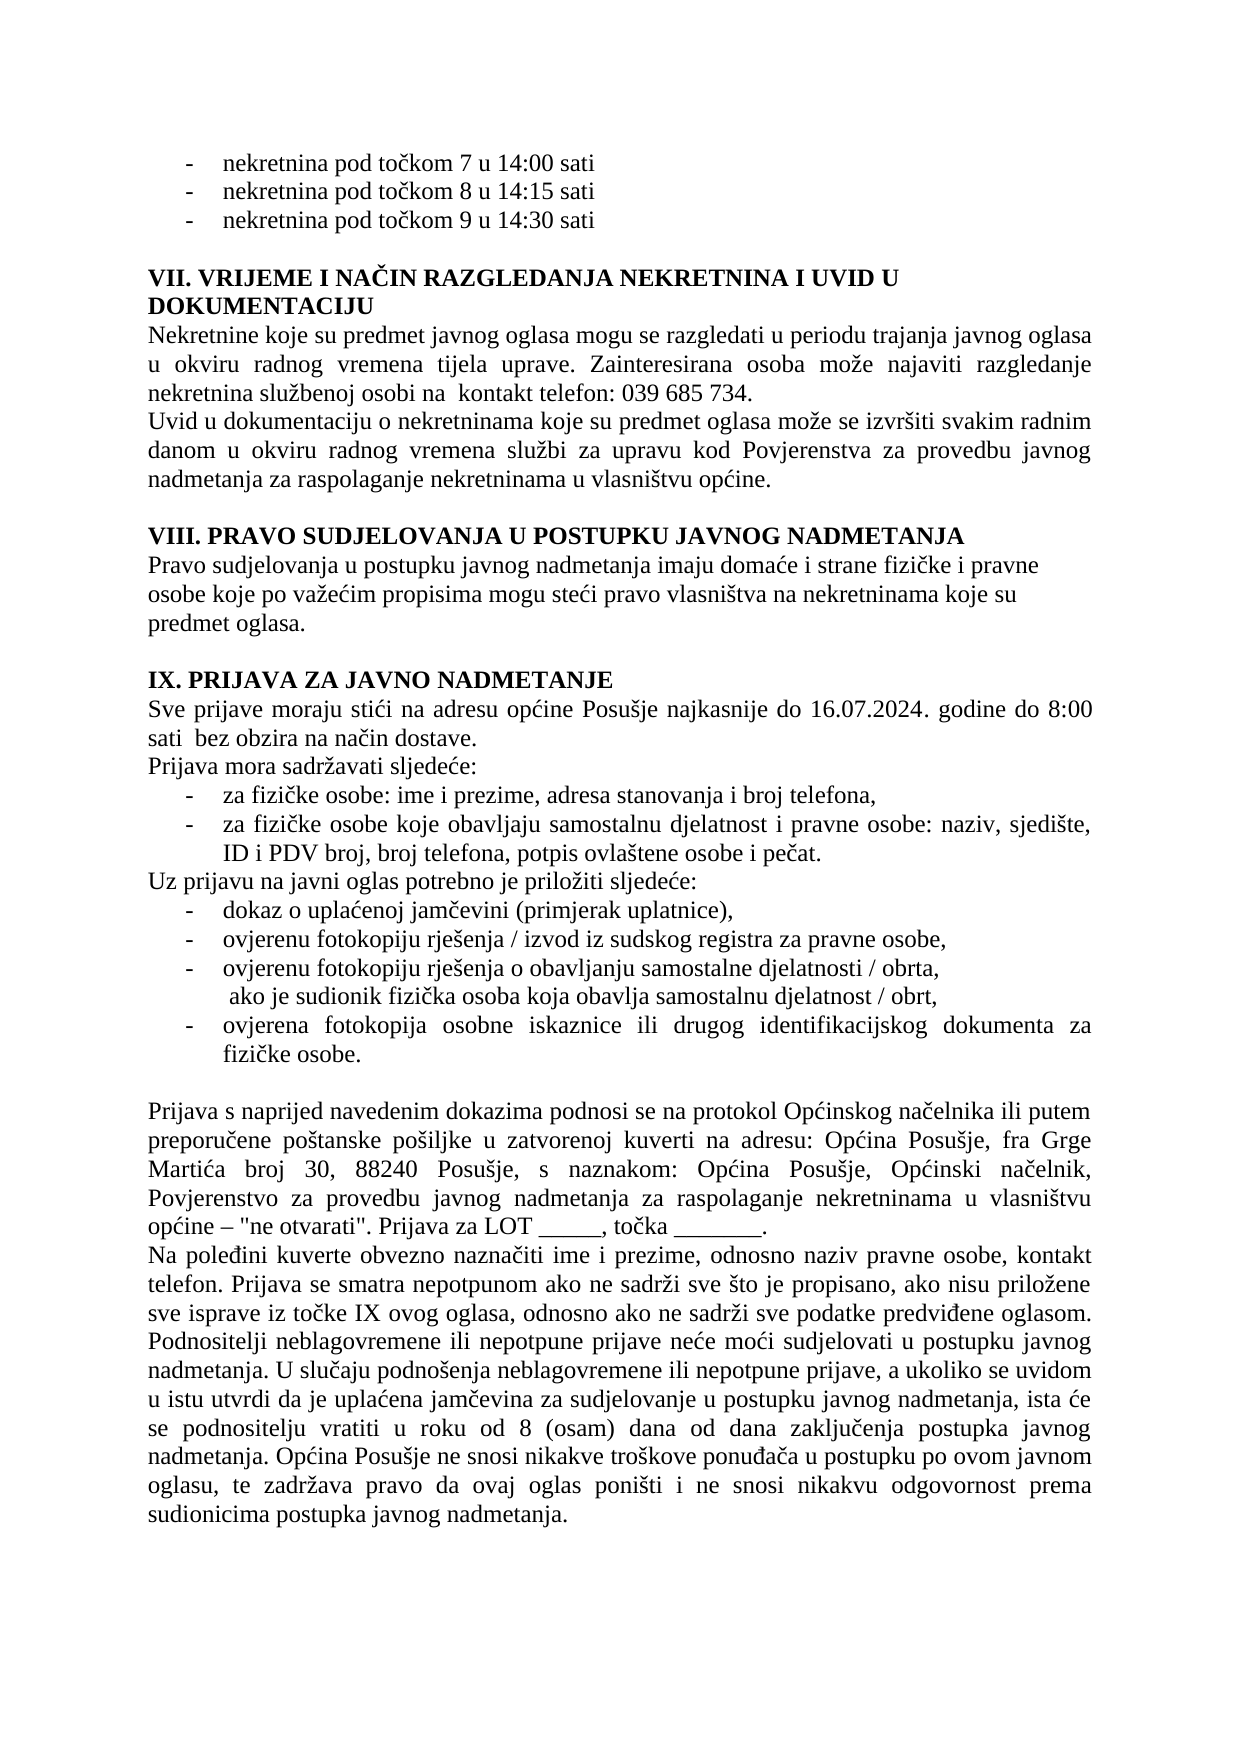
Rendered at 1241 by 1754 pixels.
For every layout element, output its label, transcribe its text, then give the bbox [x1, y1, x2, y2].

text ako je sudionik fizička osoba koja obavlja samostalnu djelatnost / obrt, [148, 981, 1092, 1010]
text IX. PRIJAVA ZA JAVNO NADMETANJE [148, 665, 1092, 694]
text Prijava mora sadržavati sljedeće: [148, 751, 1092, 780]
list nekretnina pod točkom 7 u 14:00 sati [185, 148, 1092, 176]
text Prijava s naprijed navedenim dokazima podnosi se na protokol Općinskog načelnika ili putem preporučene poštanske pošiljke u zatvorenoj kuverti na adresu: Općina Posušje, fra Grge Martića broj 30, 88240 Posušje, s naznakom: Općina Posušje, Općinski načelnik, Povjerenstvo za provedbu javnog nadmetanja za raspolaganje nekretninama u vlasništvu općine – "ne otvarati". Prijava za LOT _____, točka _______. [148, 1096, 1092, 1240]
text VII. VRIJEME I NAČIN RAZGLEDANJA NEKRETNINA I UVID U DOKUMENTACIJU [148, 263, 1092, 320]
text VIII. PRAVO SUDJELOVANJA U POSTUPKU JAVNOG NADMETANJA [148, 521, 1092, 550]
list za fizičke osobe: ime i prezime, adresa stanovanja i broj telefona, [185, 780, 1092, 809]
text Pravo sudjelovanja u postupku javnog nadmetanja imaju domaće i strane fizičke i pravne osobe koje po važećim propisima mogu steći pravo vlasništva na nekretninama koje su predmet oglasa. [148, 550, 1092, 636]
list ovjerenu fotokopiju rješenja o obavljanju samostalne djelatnosti / obrta, [185, 953, 1092, 981]
list dokaz o uplaćenoj jamčevini (primjerak uplatnice), [185, 895, 1092, 924]
list nekretnina pod točkom 9 u 14:30 sati [185, 205, 1092, 234]
text Uz prijavu na javni oglas potrebno je priložiti sljedeće: [148, 866, 1092, 895]
text Nekretnine koje su predmet javnog oglasa mogu se razgledati u periodu trajanja javnog oglasa u okviru radnog vremena tijela uprave. Zainteresirana osoba može najaviti razgledanje nekretnina službenoj osobi na kontakt telefon: 039 685 734. [148, 320, 1092, 406]
text Sve prijave moraju stići na adresu općine Posušje najkasnije do 16.07.2024. godine do 8:00 sati bez obzira na način dostave. [148, 694, 1092, 751]
list ovjerena fotokopija osobne iskaznice ili drugog identifikacijskog dokumenta za fizičke osobe. [185, 1010, 1092, 1068]
list ovjerenu fotokopiju rješenja / izvod iz sudskog registra za pravne osobe, [185, 924, 1092, 953]
text Uvid u dokumentaciju o nekretninama koje su predmet oglasa može se izvršiti svakim radnim danom u okviru radnog vremena službi za upravu kod Povjerenstva za provedbu javnog nadmetanja za raspolaganje nekretninama u vlasništvu općine. [148, 406, 1092, 493]
list za fizičke osobe koje obavljaju samostalnu djelatnost i pravne osobe: naziv, sjedište, ID i PDV broj, broj telefona, potpis ovlaštene osobe i pečat. [185, 809, 1092, 866]
text Na poleđini kuverte obvezno naznačiti ime i prezime, odnosno naziv pravne osobe, kontakt telefon. Prijava se smatra nepotpunom ako ne sadrži sve što je propisano, ako nisu priložene sve isprave iz točke IX ovog oglasa, odnosno ako ne sadrži sve podatke predviđene oglasom. Podnositelji neblagovremene ili nepotpune prijave neće moći sudjelovati u postupku javnog nadmetanja. U slučaju podnošenja neblagovremene ili nepotpune prijave, a ukoliko se uvidom u istu utvrdi da je uplaćena jamčevina za sudjelovanje u postupku javnog nadmetanja, ista će se podnositelju vratiti u roku od 8 (osam) dana od dana zaključenja postupka javnog nadmetanja. Općina Posušje ne snosi nikakve troškove ponuđača u postupku po ovom javnom oglasu, te zadržava pravo da ovaj oglas poništi i ne snosi nikakvu odgovornost prema sudionicima postupka javnog nadmetanja. [148, 1240, 1092, 1528]
list nekretnina pod točkom 8 u 14:15 sati [185, 176, 1092, 205]
